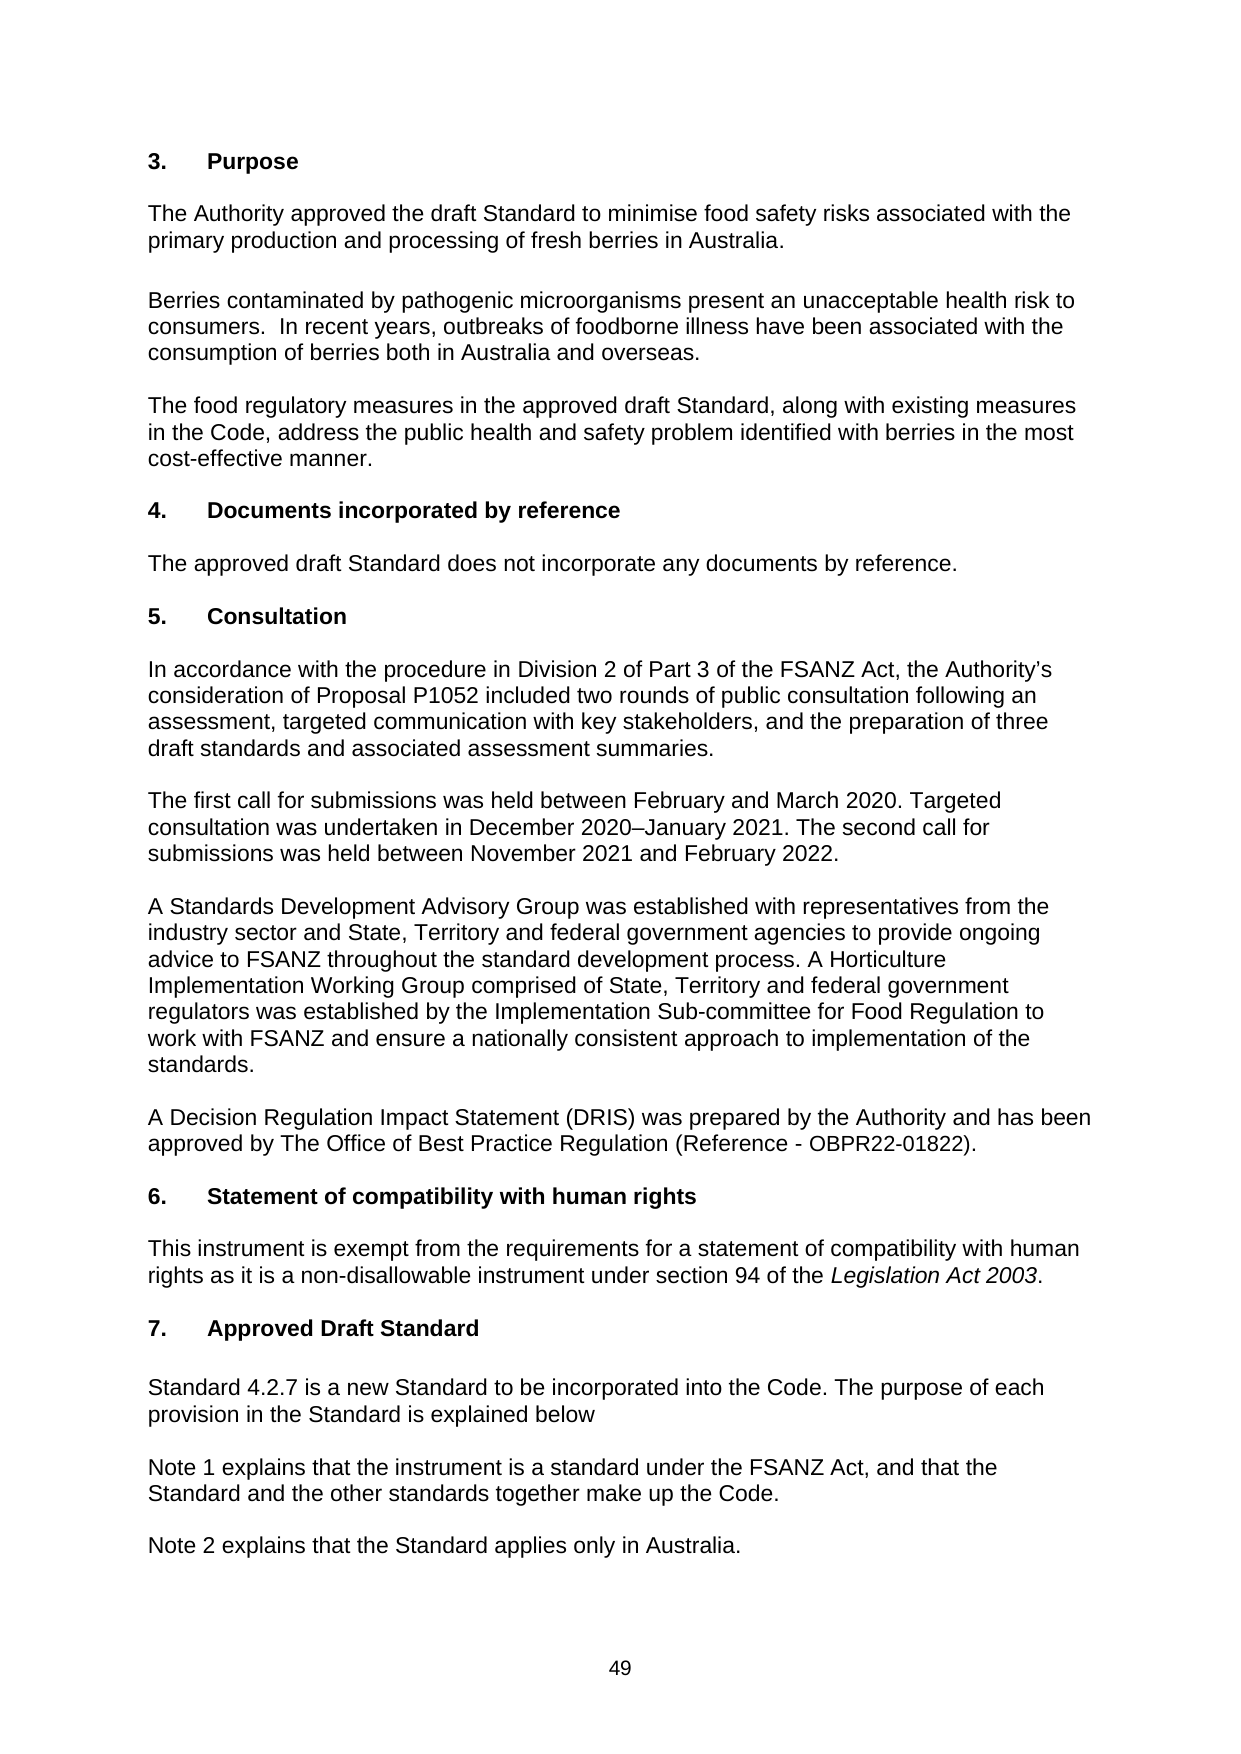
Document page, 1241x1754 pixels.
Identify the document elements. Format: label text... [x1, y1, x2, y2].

text In accordance with the procedure in Division 2 of Part 3 of the FSANZ Act, the Authority’s consideration of Proposal P1052 included two rounds of public consultation following an assessment, targeted communication with key stakeholders, and the preparation of three draft standards and associated assessment summaries. [148, 656, 1092, 761]
text Note 2 explains that the Standard applies only in Australia. [148, 1532, 1092, 1559]
text This instrument is exempt from the requirements for a statement of compatibility with human rights as it is a non-disallowable instrument under section 94 of the Legislation Act 2003. [148, 1235, 1092, 1288]
text 5. Consultation [148, 603, 1092, 629]
text Standard 4.2.7 is a new Standard to be incorporated into the Code. The purpose of each provision in the Standard is explained below [148, 1374, 1092, 1427]
text The food regulatory measures in the approved draft Standard, along with existing measures in the Code, address the public health and safety problem identified with berries in the most cost-effective manner. [148, 392, 1092, 471]
text 6. Statement of compatibility with human rights [148, 1183, 1092, 1209]
text A Standards Development Advisory Group was established with representatives from the industry sector and State, Territory and federal government agencies to provide ongoing advice to FSANZ throughout the standard development process. A Horticulture Implementation Working Group comprised of State, Territory and federal government regulators was established by the Implementation Sub-committee for Food Regulation to work with FSANZ and ensure a nationally consistent approach to implementation of the standards. [148, 893, 1092, 1077]
text 3. Purpose [148, 148, 1092, 174]
text The approved draft Standard does not incorporate any documents by reference. [148, 550, 1092, 577]
text 4. Documents incorporated by reference [148, 497, 1092, 524]
text 7. Approved Draft Standard [148, 1314, 1092, 1341]
text Note 1 explains that the instrument is a standard under the FSANZ Act, and that the Standard and the other standards together make up the Code. [148, 1453, 1092, 1506]
text The first call for submissions was held between February and March 2020. Targeted consultation was undertaken in December 2020–January 2021. The second call for submissions was held between November 2021 and February 2022. [148, 787, 1092, 866]
text Berries contaminated by pathogenic microorganisms present an unacceptable health risk to consumers. In recent years, outbreaks of foodborne illness have been associated with the consumption of berries both in Australia and overseas. [148, 287, 1092, 366]
text The Authority approved the draft Standard to minimise food safety risks associated with the primary production and processing of fresh berries in Australia. [148, 200, 1092, 253]
text A Decision Regulation Impact Statement (DRIS) was prepared by the Authority and has been approved by The Office of Best Practice Regulation (Reference - OBPR22-01822). [148, 1104, 1092, 1156]
